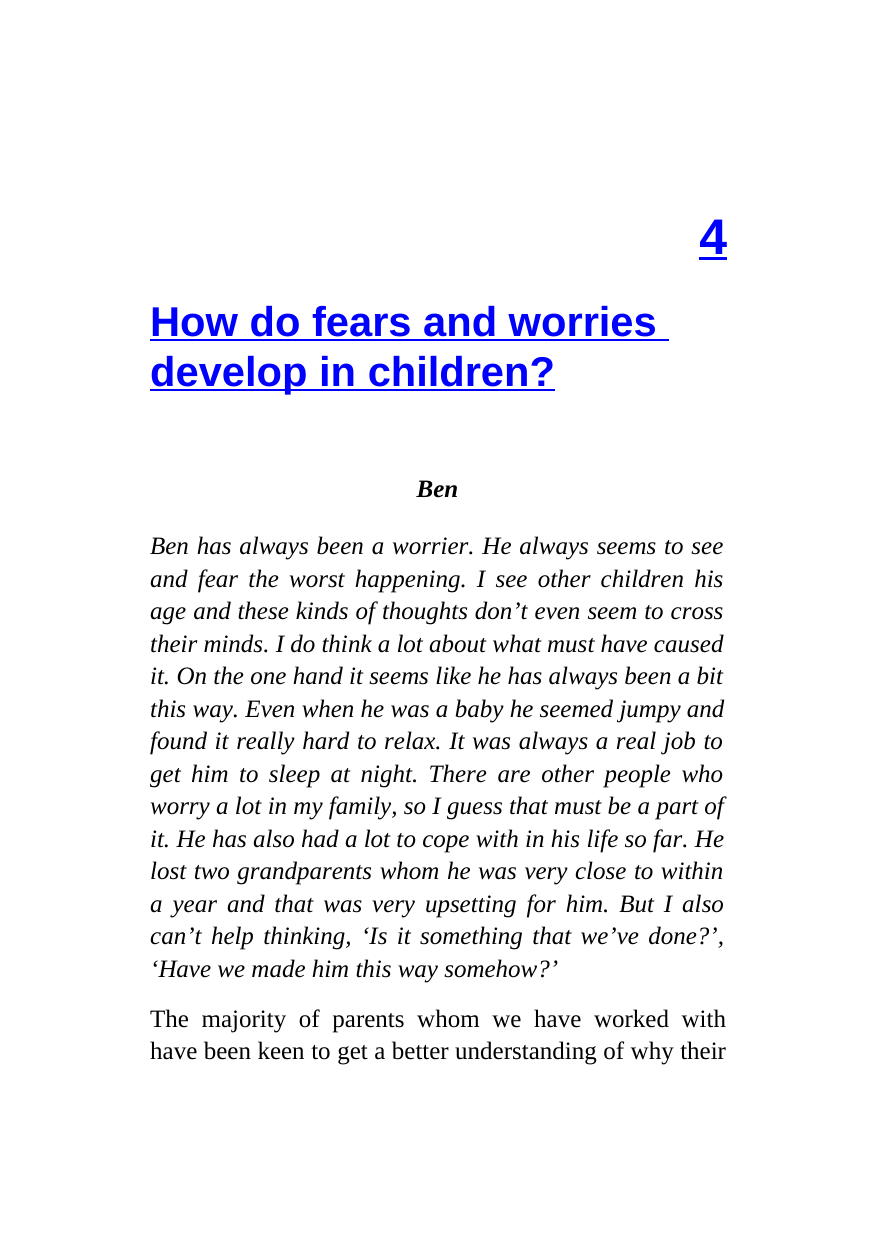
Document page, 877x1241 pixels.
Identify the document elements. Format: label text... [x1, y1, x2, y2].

text 4 [150, 200, 727, 265]
text Ben has always been a worrier. He always seems to see and fear the worst happening. I see other children his age and these kinds of thoughts don’t even seem to cross their minds. I do think a lot about what must have caused it. On the one hand it seems like he has always been a bit this way. Even when he was a baby he seemed jumpy and found it really hard to relax. It was always a real job to get him to sleep at night. There are other people who worry a lot in my family, so I guess that must be a part of it. He has also had a lot to cope with in his life so far. He lost two grandparents whom he was very close to within a year and that was very upsetting for him. But I also can’t help thinking, ‘Is it something that we’ve done?’, ‘Have we made him this way somehow?’ [150, 527, 727, 982]
subtitle How do fears and worries develop in children? [150, 295, 727, 395]
text Ben [150, 470, 727, 502]
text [150, 1000, 727, 1065]
